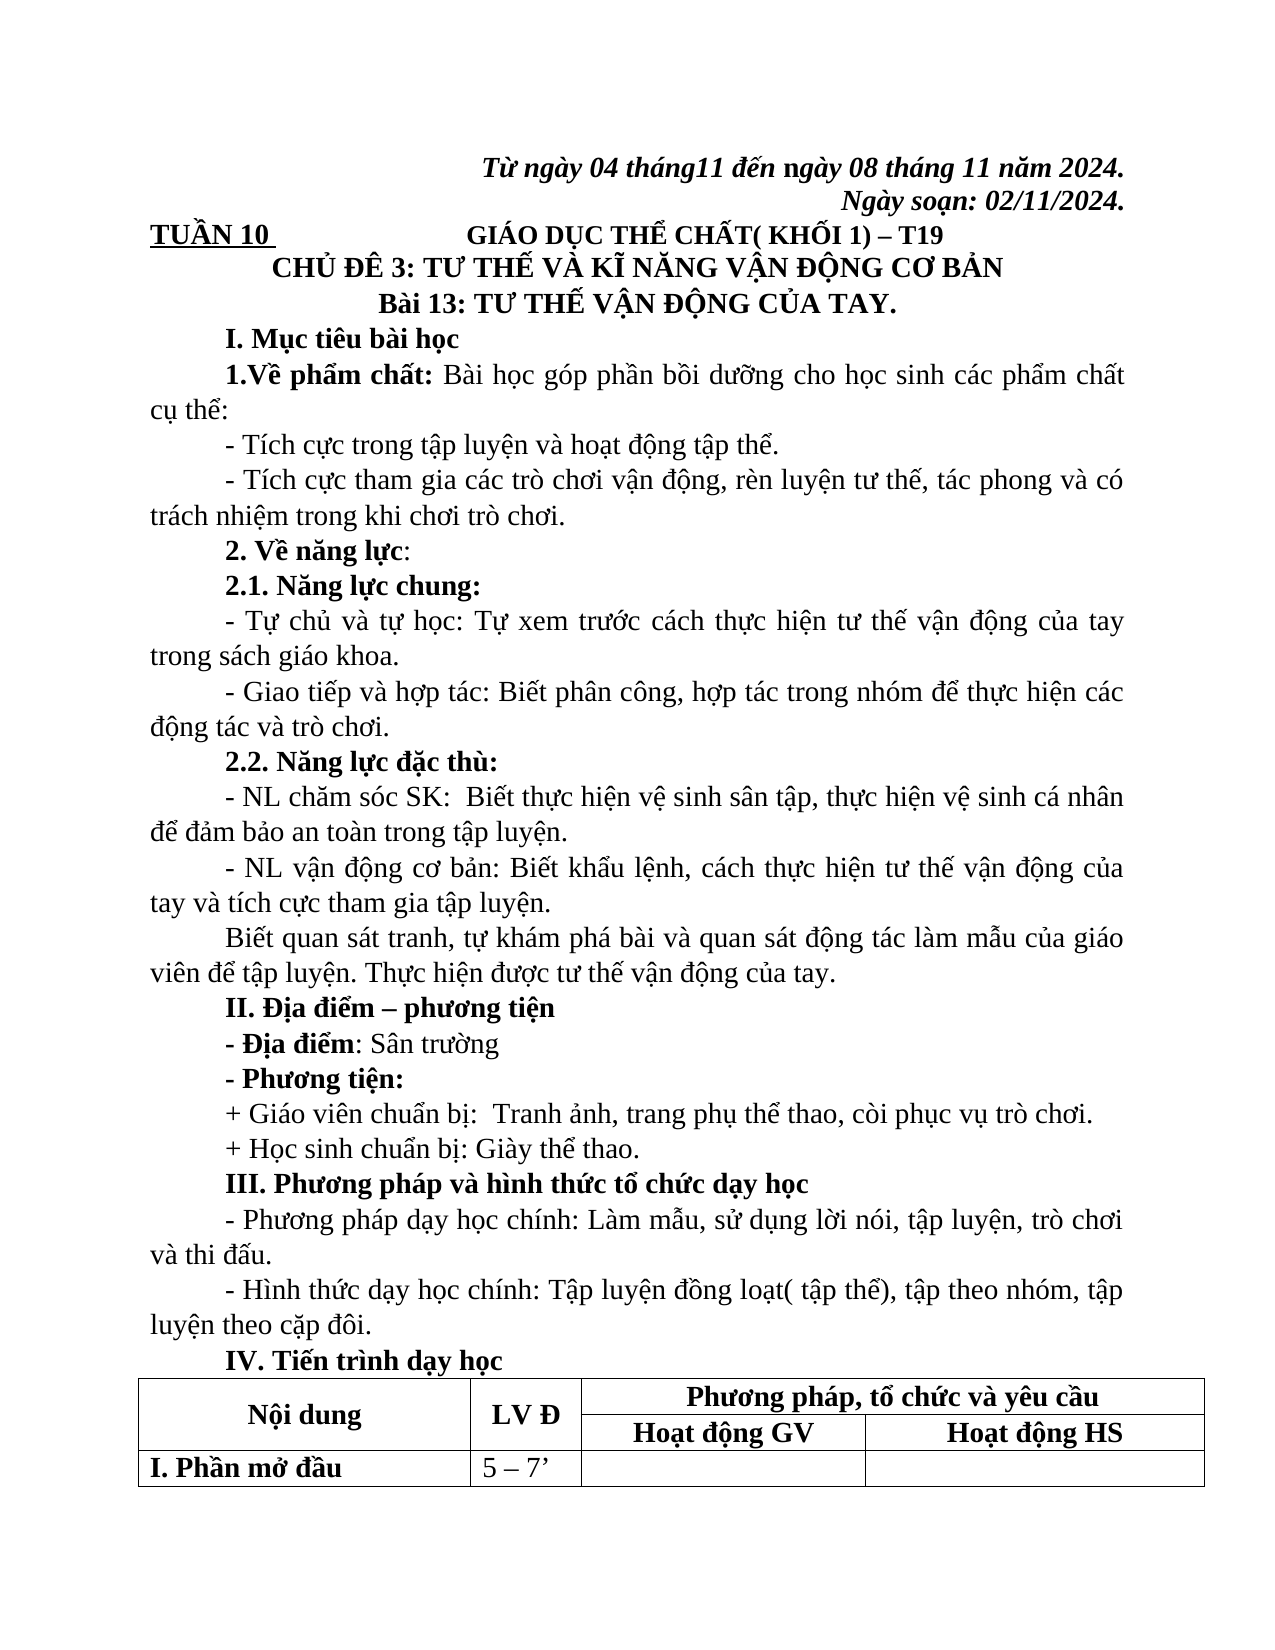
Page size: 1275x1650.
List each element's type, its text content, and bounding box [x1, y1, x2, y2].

text IV. Tiến trình dạy học [150, 1343, 1125, 1376]
text - Phương pháp dạy học chính: Làm mẫu, sử dụng lời nói, tập luyện, trò chơi và thi đấu. [150, 1202, 1125, 1271]
text 2. Về năng lực: [150, 533, 1125, 566]
text - Giao tiếp và hợp tác: Biết phân công, hợp tác trong nhóm để thực hiện các động tác và trò chơi. [150, 674, 1125, 742]
text 1.Về phẩm chất: Bài học góp phần bồi dưỡng cho học sinh các phẩm chất cụ thể: [150, 357, 1125, 426]
text Biết quan sát tranh, tự khám phá bài và quan sát động tác làm mẫu của giáo viên để tập luyện. Thực hiện được tư thế vận động của tay. [150, 920, 1125, 989]
text - NL vận động cơ bản: Biết khẩu lệnh, cách thực hiện tư thế vận động của tay và tích cực tham gia tập luyện. [150, 850, 1125, 918]
text I. Mục tiêu bài học [150, 322, 1125, 355]
text II. Địa điểm – phương tiện [150, 991, 1125, 1024]
text CHỦ ĐÊ 3: TƯ THẾ VÀ KĨ NĂNG VẬN ĐỘNG CƠ BẢN [150, 251, 1125, 284]
text + Học sinh chuẩn bị: Giày thể thao. [150, 1131, 1125, 1165]
text - Tích cực tham gia các trò chơi vận động, rèn luyện tư thế, tác phong và có trách nhiệm trong khi chơi trò chơi. [150, 462, 1125, 531]
text 2.2. Năng lực đặc thù: [150, 744, 1125, 778]
text Từ ngày 04 tháng11 đến ngày 08 tháng 11 năm 2024. [150, 150, 1125, 183]
text + Giáo viên chuẩn bị: Tranh ảnh, trang phụ thể thao, còi phục vụ trò chơi. [150, 1096, 1125, 1130]
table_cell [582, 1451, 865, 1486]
text TUẦN 10 GIÁO DỤC THỂ CHẤT( KHỐI 1) – T19 [150, 217, 1125, 251]
text 2.1. Năng lực chung: [150, 568, 1125, 602]
text - Hình thức dạy học chính: Tập luyện đồng loạt( tập thể), tập theo nhóm, tập luyện theo cặp đôi. [150, 1272, 1125, 1341]
table_header Đ [471, 1379, 581, 1449]
text - Địa điểm: Sân trường [150, 1026, 1125, 1059]
text III. Phương pháp và hình thức tổ chức dạy học [150, 1167, 1125, 1200]
text Ngày soạn: 02/11/2024. [150, 183, 1125, 217]
text - NL chăm sóc SK: Biết thực hiện vệ sinh sân tập, thực hiện vệ sinh cá nhân để đảm bảo an toàn trong tập luyện. [150, 779, 1125, 848]
table_cell Hoạt động GV [582, 1415, 865, 1449]
table_header Phương pháp, tổ chức và yêu cầu [582, 1379, 1204, 1414]
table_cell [866, 1451, 1204, 1486]
text Bài 13: TƯ THẾ VẬN ĐỘNG CỦA . [150, 286, 1125, 320]
text - Phương tiện: [150, 1061, 1125, 1094]
text - Tự chủ và tự học: Tự xem trước cách thực hiện tư thế vận động của tay trong sách giáo khoa. [150, 603, 1125, 672]
table_header Nội dung [139, 1379, 470, 1449]
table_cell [471, 1451, 581, 1486]
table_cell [139, 1451, 470, 1486]
text - Tích cực trong tập luyện và hoạt động tập thể. [150, 427, 1125, 461]
table_cell Hoạt động HS [866, 1415, 1204, 1449]
